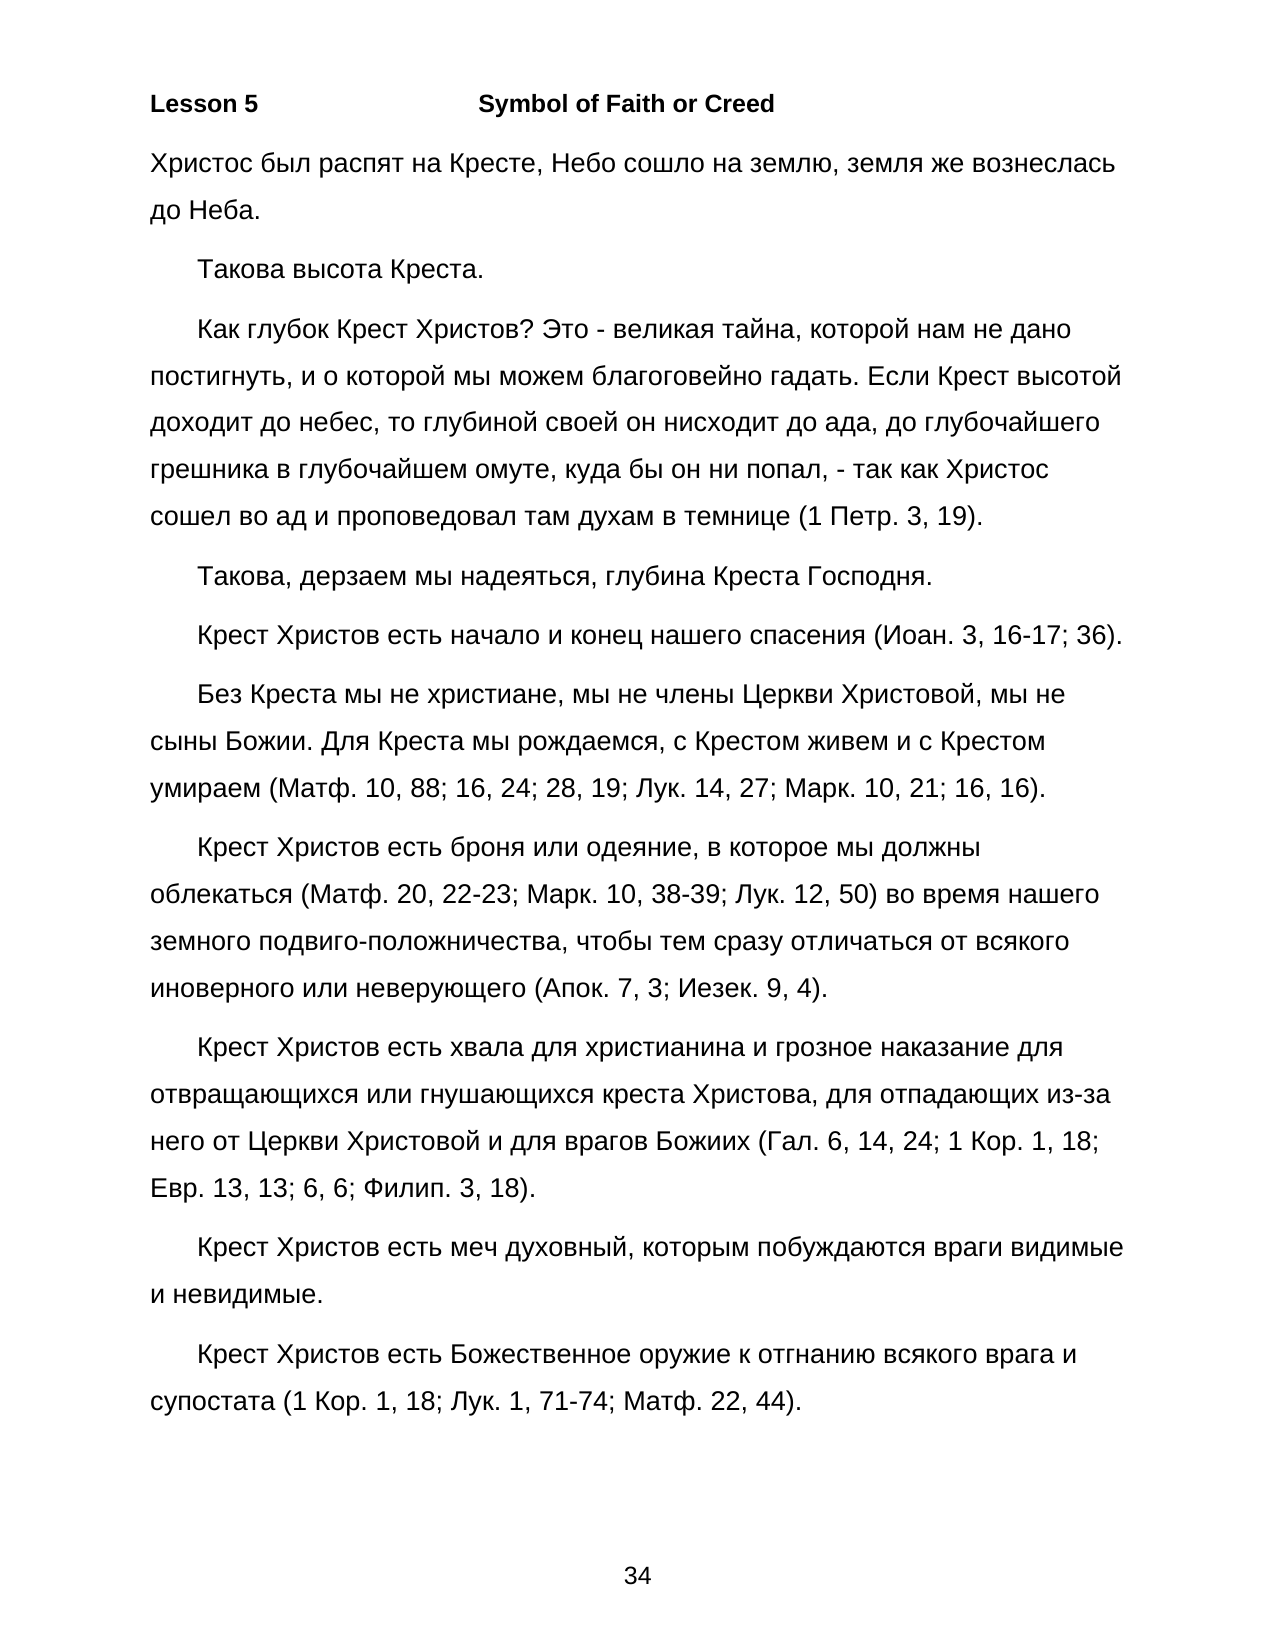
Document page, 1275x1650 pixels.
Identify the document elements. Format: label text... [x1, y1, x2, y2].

text Крест Христов есть броня или одеяние, в которое мы должны облекаться (Матф. 20, 22-23; Марк. 10, 38-39; Лук. 12, 50) во время нашего земного подвиго-положничества, чтобы тем сразу отличаться от всякого иноверного или неверующего (Апок. 7, 3; Иезек. 9, 4). [150, 831, 1125, 1003]
text Крест Христов есть Божественное оружие к отгнанию всякого врага и супостата (1 Кор. 1, 18; Лук. 1, 71-74; Матф. 22, 44). [150, 1338, 1125, 1416]
text Такова высота Креста. [150, 253, 1125, 284]
text Крест Христов есть начало и конец нашего спасения (Иоан. 3, 16-17; 36). [150, 619, 1125, 650]
text Как глубок Крест Христов? Это - великая тайна, которой нам не дано постигнуть, и о которой мы можем благоговейно гадать. Если Крест высотой доходит до небес, то глубиной своей он нисходит до ада, до глубочайшего грешника в глубочайшем омуте, куда бы он ни попал, - так как Христос сошел во ад и проповедовал там духам в темнице (1 Петр. 3, 19). [150, 313, 1125, 531]
text Такова, дерзаем мы надеяться, глубина Креста Господня. [150, 559, 1125, 591]
text Крест Христов есть меч духовный, которым побуждаются враги видимые и невидимые. [150, 1231, 1125, 1309]
text Без Креста мы не христиане, мы не члены Церкви Христовой, мы не сыны Божии. Для Креста мы рождаемся, с Крестом живем и с Крестом умираем (Матф. 10, 88; 16, 24; 28, 19; Лук. 14, 27; Марк. 10, 21; 16, 16). [150, 678, 1125, 803]
text Крест Христов есть хвала для христианина и грозное наказание для отвращающихся или гнушающихся креста Христова, для отпадающих из-за него от Церкви Христовой и для врагов Божиих (Гал. 6, 14, 24; 1 Кор. 1, 18; Евр. 13, 13; 6, 6; Филип. 3, 18). [150, 1031, 1125, 1203]
